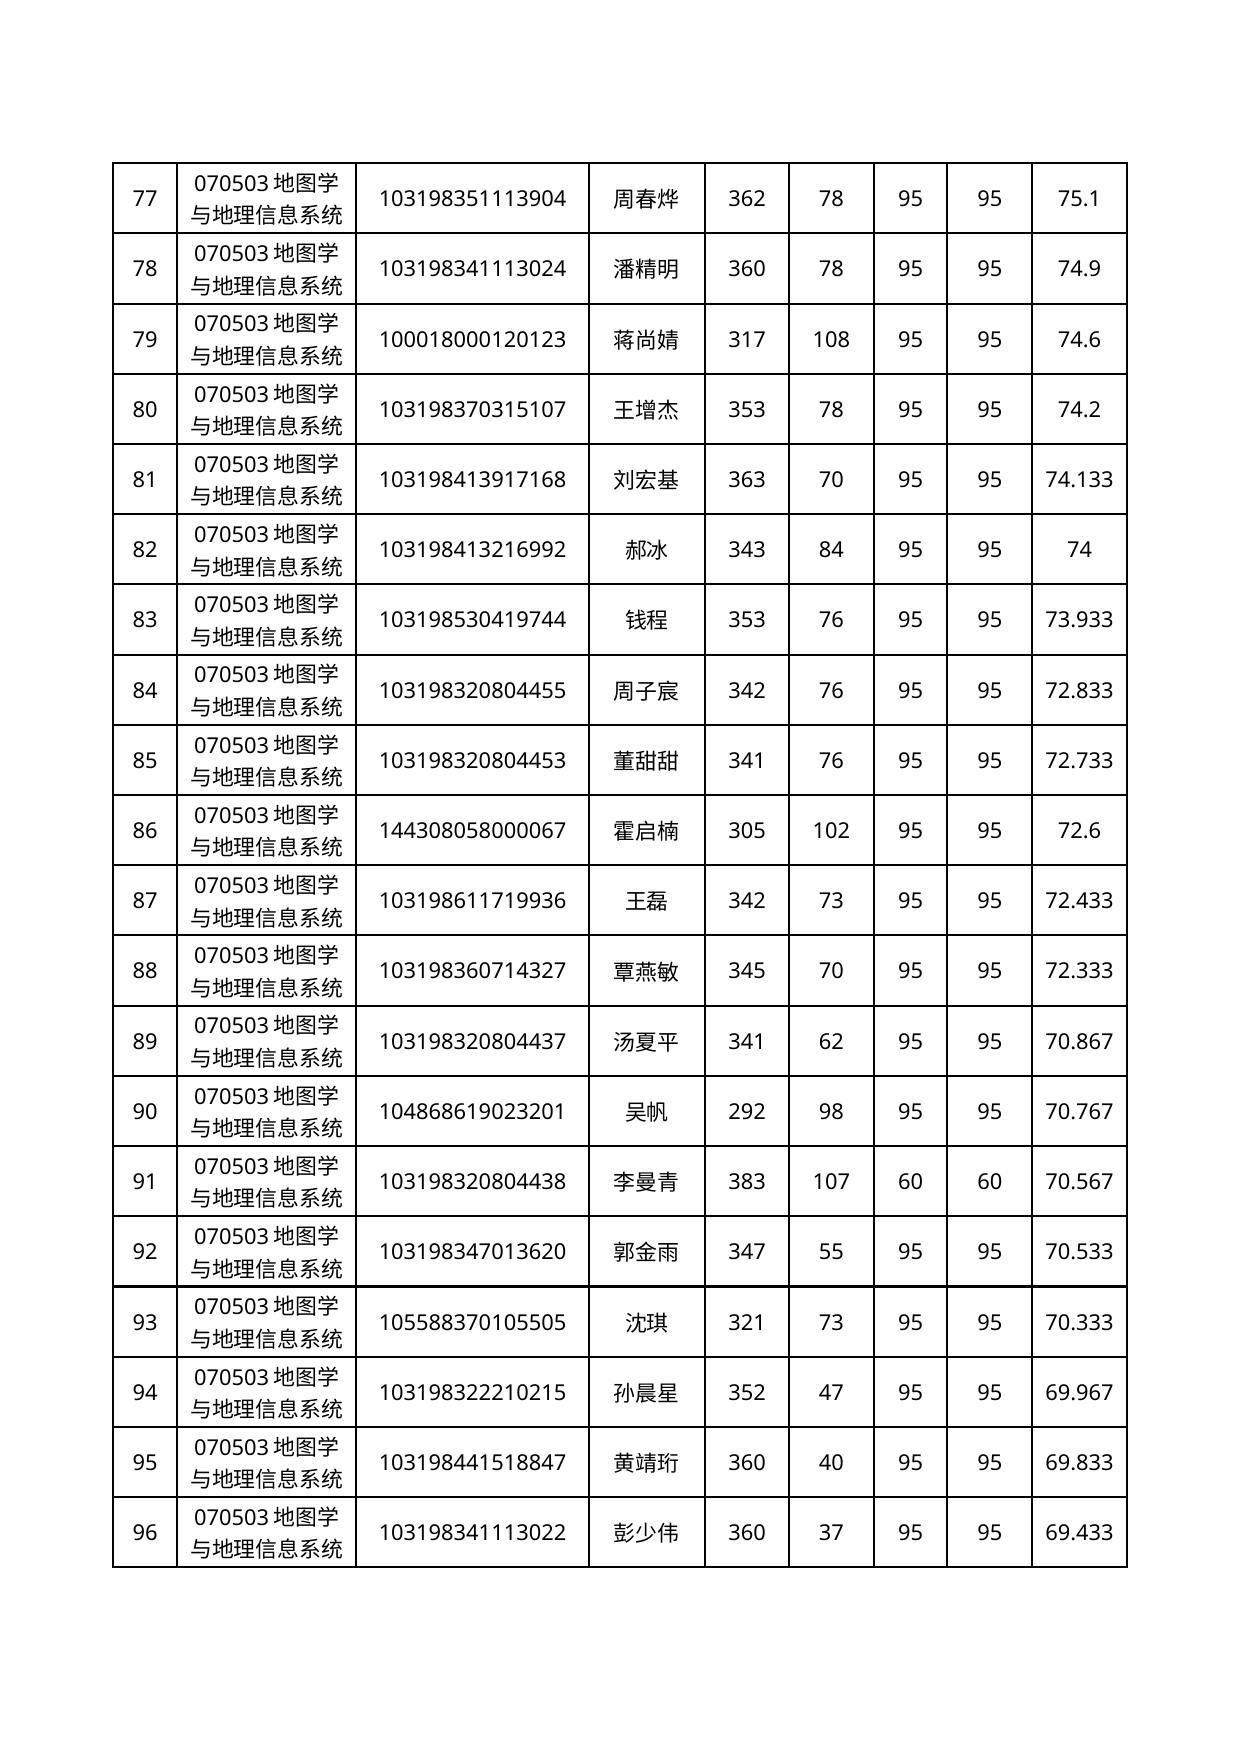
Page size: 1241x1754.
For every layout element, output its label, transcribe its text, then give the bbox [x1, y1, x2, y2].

table_cell 070503地图学与地理信息系统 [178, 515, 355, 583]
table_cell 95 [948, 375, 1031, 443]
table_cell 79 [114, 305, 176, 373]
table_cell 72.733 [1033, 726, 1126, 794]
table_cell 070503地图学与地理信息系统 [178, 1428, 355, 1496]
table_cell 100018000120123 [357, 305, 588, 373]
table_cell 95 [948, 656, 1031, 724]
table_cell 95 [875, 164, 946, 232]
table_cell 蒋尚婧 [590, 305, 704, 373]
table_cell 98 [790, 1077, 873, 1145]
table_cell 317 [706, 305, 788, 373]
table_cell 103198320804453 [357, 726, 588, 794]
table_cell 69.833 [1033, 1428, 1126, 1496]
table_cell 78 [790, 375, 873, 443]
table_cell 72.433 [1033, 866, 1126, 934]
table_cell 76 [790, 656, 873, 724]
table_cell 81 [114, 445, 176, 513]
table_cell 103198413216992 [357, 515, 588, 583]
table_cell 103198341113024 [357, 234, 588, 302]
table_cell 80 [114, 375, 176, 443]
table_cell 341 [706, 1007, 788, 1075]
table_cell 95 [875, 305, 946, 373]
table_cell 78 [790, 234, 873, 302]
table_cell 60 [875, 1147, 946, 1215]
table_cell 070503地图学与地理信息系统 [178, 1288, 355, 1356]
table_cell 75.1 [1033, 164, 1126, 232]
table_cell 95 [948, 1288, 1031, 1356]
table_cell 070503地图学与地理信息系统 [178, 1217, 355, 1285]
table_cell 070503地图学与地理信息系统 [178, 1007, 355, 1075]
table_cell 95 [875, 726, 946, 794]
table_cell 95 [948, 1358, 1031, 1426]
table_cell 47 [790, 1358, 873, 1426]
table_cell 144308058000067 [357, 796, 588, 864]
table_cell 69.433 [1033, 1498, 1126, 1566]
table_cell 潘精明 [590, 234, 704, 302]
table_cell 292 [706, 1077, 788, 1145]
table_cell 74 [1033, 515, 1126, 583]
table_cell 343 [706, 515, 788, 583]
table_cell 汤夏平 [590, 1007, 704, 1075]
table_cell 95 [875, 866, 946, 934]
table_cell 360 [706, 234, 788, 302]
table_cell 70.533 [1033, 1217, 1126, 1285]
table_cell 钱程 [590, 585, 704, 653]
table_cell 070503地图学与地理信息系统 [178, 796, 355, 864]
table_cell 77 [114, 164, 176, 232]
table_cell 92 [114, 1217, 176, 1285]
table_cell 070503地图学与地理信息系统 [178, 726, 355, 794]
table_cell 105588370105505 [357, 1288, 588, 1356]
table_cell 103198320804437 [357, 1007, 588, 1075]
table_cell 95 [948, 445, 1031, 513]
table_cell 95 [948, 164, 1031, 232]
table_cell 76 [790, 726, 873, 794]
table_cell 黄靖珩 [590, 1428, 704, 1496]
table_cell 95 [875, 1007, 946, 1075]
table_cell 95 [948, 234, 1031, 302]
table_cell 70.767 [1033, 1077, 1126, 1145]
table_cell 95 [948, 726, 1031, 794]
table_cell 103198441518847 [357, 1428, 588, 1496]
table_cell 95 [948, 515, 1031, 583]
table_cell 345 [706, 936, 788, 1004]
table_cell 王增杰 [590, 375, 704, 443]
table_cell 沈琪 [590, 1288, 704, 1356]
table_cell 360 [706, 1428, 788, 1496]
table_cell 95 [875, 1217, 946, 1285]
table_cell 070503地图学与地理信息系统 [178, 305, 355, 373]
table_cell 89 [114, 1007, 176, 1075]
table_cell 72.333 [1033, 936, 1126, 1004]
table_cell 74.6 [1033, 305, 1126, 373]
table_cell 78 [114, 234, 176, 302]
table_cell 刘宏基 [590, 445, 704, 513]
table_cell 321 [706, 1288, 788, 1356]
table_cell 95 [948, 1217, 1031, 1285]
table_cell 91 [114, 1147, 176, 1215]
table_cell 彭少伟 [590, 1498, 704, 1566]
table_cell 72.6 [1033, 796, 1126, 864]
table_cell 郭金雨 [590, 1217, 704, 1285]
table_cell 74.2 [1033, 375, 1126, 443]
table_cell 82 [114, 515, 176, 583]
table_cell 103198360714327 [357, 936, 588, 1004]
table_cell 73 [790, 1288, 873, 1356]
table_cell 86 [114, 796, 176, 864]
table_cell 363 [706, 445, 788, 513]
table_cell 383 [706, 1147, 788, 1215]
table_cell 李曼青 [590, 1147, 704, 1215]
table_cell 070503地图学与地理信息系统 [178, 936, 355, 1004]
table_cell 周子宸 [590, 656, 704, 724]
table_cell 62 [790, 1007, 873, 1075]
table_cell 70 [790, 936, 873, 1004]
table_cell 90 [114, 1077, 176, 1145]
table_cell 40 [790, 1428, 873, 1496]
table_cell 94 [114, 1358, 176, 1426]
table_cell 070503地图学与地理信息系统 [178, 866, 355, 934]
table_cell 95 [875, 375, 946, 443]
table_cell 72.833 [1033, 656, 1126, 724]
table_cell 103198320804455 [357, 656, 588, 724]
table_cell 84 [114, 656, 176, 724]
table_cell 95 [875, 585, 946, 653]
table_cell 103198347013620 [357, 1217, 588, 1285]
table_cell 95 [875, 234, 946, 302]
table_cell 95 [875, 936, 946, 1004]
table_cell 347 [706, 1217, 788, 1285]
table_cell 103198370315107 [357, 375, 588, 443]
table_cell 85 [114, 726, 176, 794]
table_cell 74.133 [1033, 445, 1126, 513]
table_cell 305 [706, 796, 788, 864]
table_cell 73.933 [1033, 585, 1126, 653]
table_cell 70.867 [1033, 1007, 1126, 1075]
table_cell 郝冰 [590, 515, 704, 583]
table_cell 353 [706, 585, 788, 653]
table_cell 103198341113022 [357, 1498, 588, 1566]
table_cell 103198351113904 [357, 164, 588, 232]
table_cell 73 [790, 866, 873, 934]
table_cell 55 [790, 1217, 873, 1285]
table_cell 95 [948, 936, 1031, 1004]
table_cell 70.567 [1033, 1147, 1126, 1215]
table_cell 周春烨 [590, 164, 704, 232]
table_cell 37 [790, 1498, 873, 1566]
table_cell 103198320804438 [357, 1147, 588, 1215]
table_cell 60 [948, 1147, 1031, 1215]
table_cell 95 [948, 1428, 1031, 1496]
table_cell 070503地图学与地理信息系统 [178, 1358, 355, 1426]
table_cell 341 [706, 726, 788, 794]
table_cell 103198322210215 [357, 1358, 588, 1426]
table_cell 362 [706, 164, 788, 232]
table_cell 103198413917168 [357, 445, 588, 513]
table_cell 95 [948, 585, 1031, 653]
table_cell 95 [875, 796, 946, 864]
table_cell 360 [706, 1498, 788, 1566]
table_cell 070503地图学与地理信息系统 [178, 445, 355, 513]
table_cell 95 [875, 1498, 946, 1566]
table_cell 070503地图学与地理信息系统 [178, 1077, 355, 1145]
table_cell 95 [875, 445, 946, 513]
table_cell 覃燕敏 [590, 936, 704, 1004]
table_cell 103198611719936 [357, 866, 588, 934]
table_cell 95 [875, 1358, 946, 1426]
table_cell 87 [114, 866, 176, 934]
table_cell 78 [790, 164, 873, 232]
table_cell 76 [790, 585, 873, 653]
table_cell 102 [790, 796, 873, 864]
table_cell 83 [114, 585, 176, 653]
table_cell 107 [790, 1147, 873, 1215]
table_cell 董甜甜 [590, 726, 704, 794]
table_cell 342 [706, 656, 788, 724]
table_cell 93 [114, 1288, 176, 1356]
table_cell 070503地图学与地理信息系统 [178, 1498, 355, 1566]
table_cell 070503地图学与地理信息系统 [178, 375, 355, 443]
table_cell 95 [114, 1428, 176, 1496]
table_cell 070503地图学与地理信息系统 [178, 164, 355, 232]
table_cell 霍启楠 [590, 796, 704, 864]
table_cell 95 [948, 866, 1031, 934]
table_cell 95 [948, 1007, 1031, 1075]
table_cell 95 [875, 1428, 946, 1496]
table_cell 070503地图学与地理信息系统 [178, 585, 355, 653]
table_cell 070503地图学与地理信息系统 [178, 234, 355, 302]
table_cell 104868619023201 [357, 1077, 588, 1145]
table_cell 070503地图学与地理信息系统 [178, 656, 355, 724]
table_cell 95 [875, 1288, 946, 1356]
table_cell 84 [790, 515, 873, 583]
table_cell 70.333 [1033, 1288, 1126, 1356]
table_cell 95 [875, 656, 946, 724]
table_cell 王磊 [590, 866, 704, 934]
table_cell 108 [790, 305, 873, 373]
table_cell 070503地图学与地理信息系统 [178, 1147, 355, 1215]
table_cell 74.9 [1033, 234, 1126, 302]
table_cell 352 [706, 1358, 788, 1426]
table_cell 95 [948, 305, 1031, 373]
table_cell 70 [790, 445, 873, 513]
table_cell 342 [706, 866, 788, 934]
table_cell 孙晨星 [590, 1358, 704, 1426]
table_cell 95 [948, 1498, 1031, 1566]
table_cell 95 [875, 515, 946, 583]
table_cell 95 [948, 796, 1031, 864]
table_cell 69.967 [1033, 1358, 1126, 1426]
table_cell 95 [875, 1077, 946, 1145]
table_cell 353 [706, 375, 788, 443]
table_cell 103198530419744 [357, 585, 588, 653]
table_cell 95 [948, 1077, 1031, 1145]
table_cell 吴帆 [590, 1077, 704, 1145]
table_cell 88 [114, 936, 176, 1004]
table_cell 96 [114, 1498, 176, 1566]
